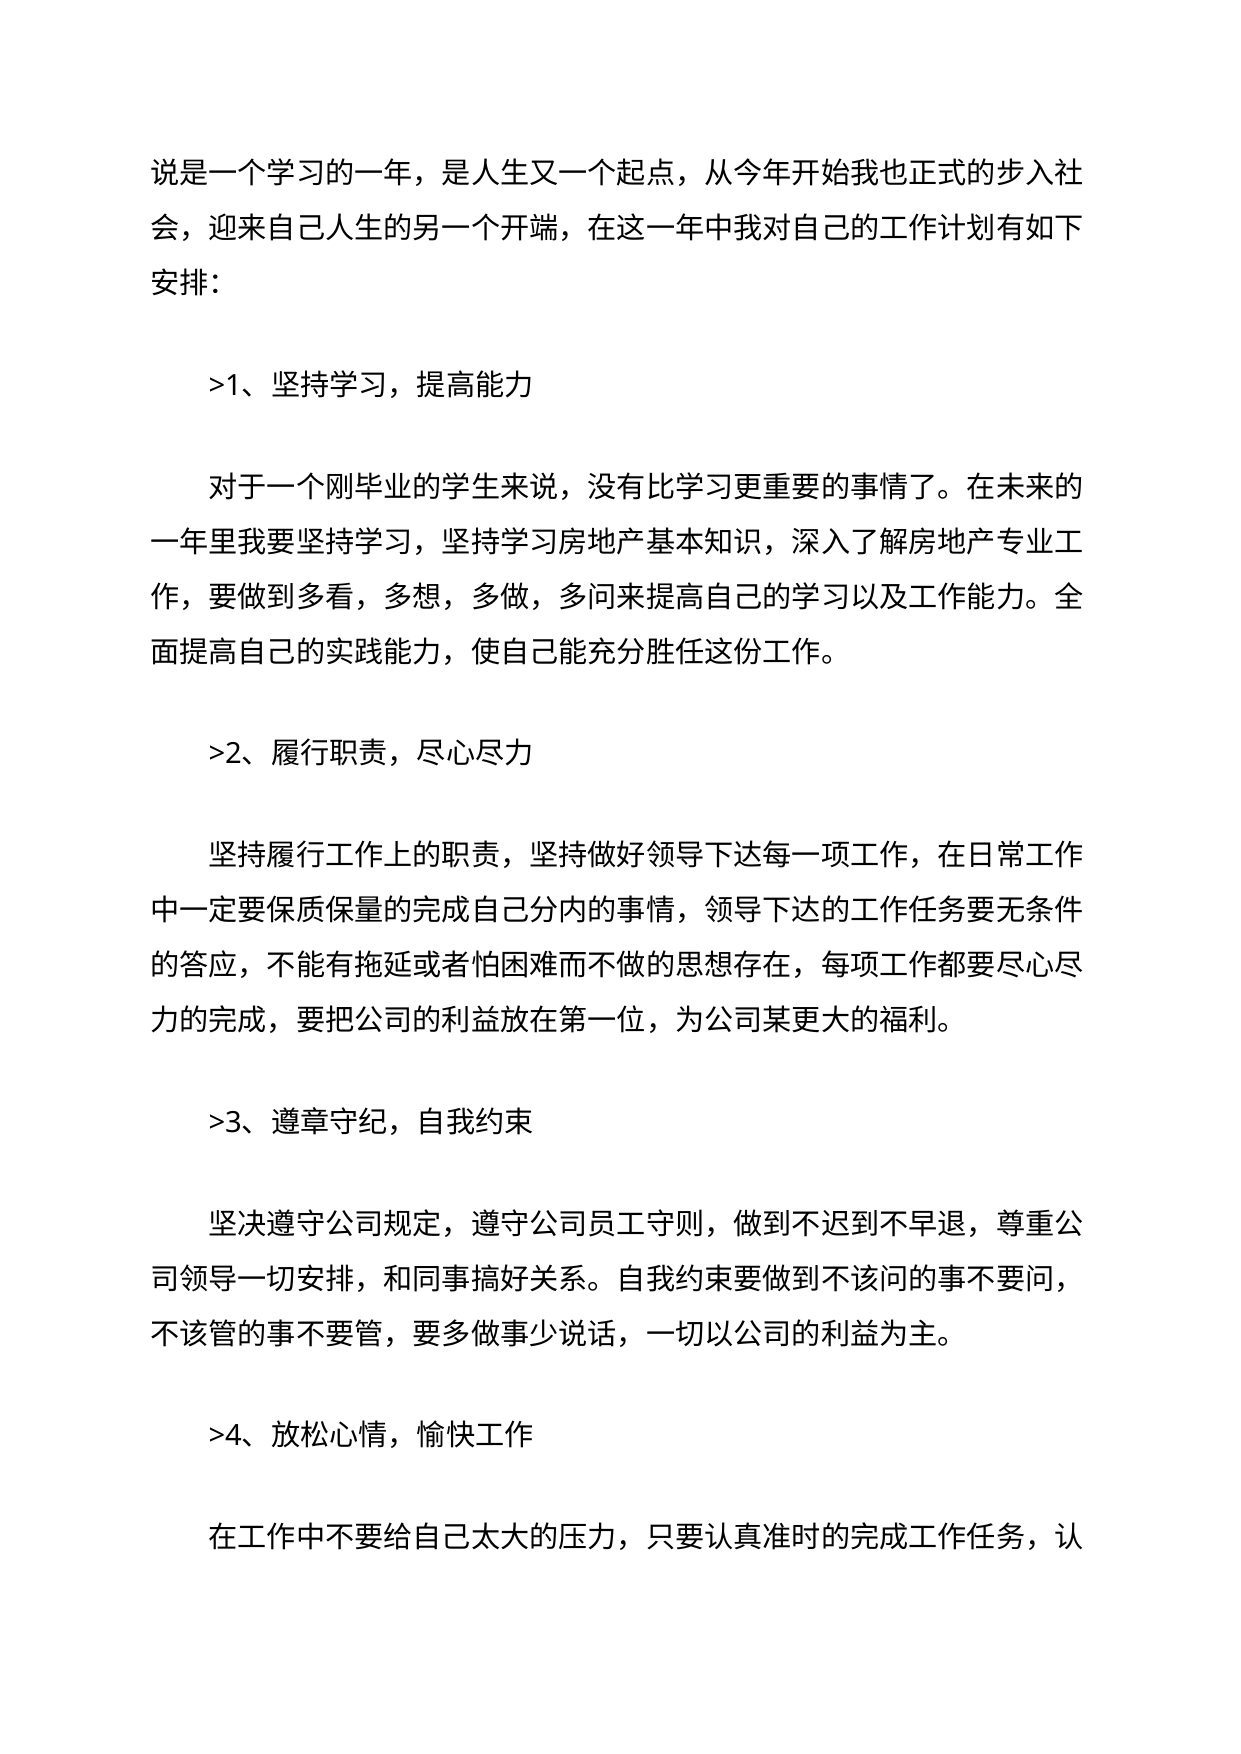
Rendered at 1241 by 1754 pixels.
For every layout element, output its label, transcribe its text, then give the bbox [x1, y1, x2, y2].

text 坚决遵守公司规定，遵守公司员工守则，做到不迟到不早退，尊重公司领导一切安排，和同事搞好关系。自我约束要做到不该问的事不要问，不该管的事不要管，要多做事少说话，一切以公司的利益为主。 [150, 1200, 1090, 1352]
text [150, 150, 1090, 302]
text 坚持履行工作上的职责，坚持做好领导下达每一项工作，在日常工作中一定要保质保量的完成自己分内的事情，领导下达的工作任务要无条件的答应，不能有拖延或者怕困难而不做的思想存在，每项工作都要尽心尽力的完成，要把公司的利益放在第一位，为公司某更大的福利。 [150, 832, 1090, 1039]
text >2、履行职责，尽心尽力 [150, 730, 1090, 772]
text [150, 1514, 1090, 1556]
text >3、遵章守纪，自我约束 [150, 1098, 1090, 1141]
text >1、坚持学习，提高能力 [150, 362, 1090, 404]
text 对于一个刚毕业的学生来说，没有比学习更重要的事情了。在未来的一年里我要坚持学习，坚持学习房地产基本知识，深入了解房地产专业工作，要做到多看，多想，多做，多问来提高自己的学习以及工作能力。全面提高自己的实践能力，使自己能充分胜任这份工作。 [150, 463, 1090, 671]
text >4、放松心情，愉快工作 [150, 1412, 1090, 1454]
